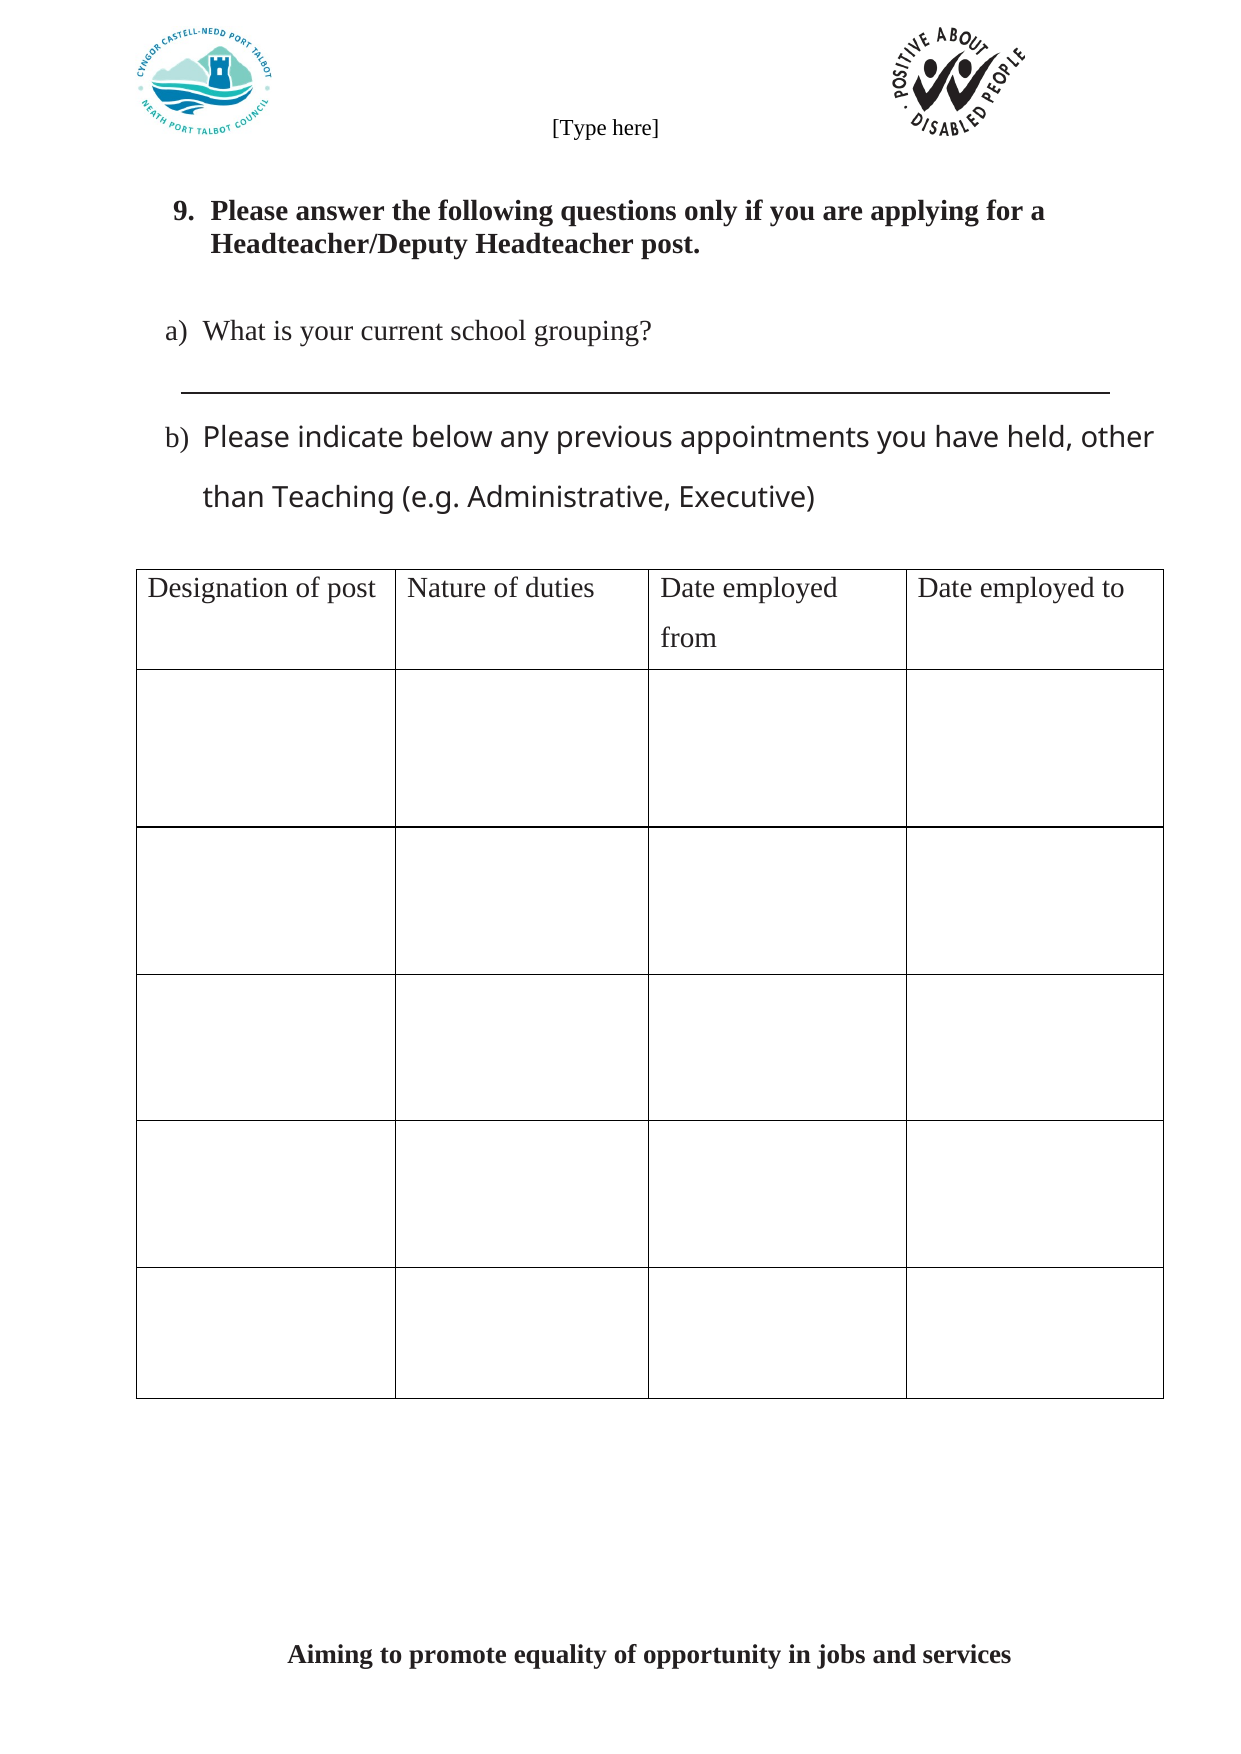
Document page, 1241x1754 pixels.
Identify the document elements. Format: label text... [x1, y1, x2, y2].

table_cell [137, 670, 395, 826]
table_cell [137, 1268, 395, 1398]
table_cell [396, 1121, 648, 1267]
picture [892, 27, 1025, 136]
table_cell [649, 670, 906, 826]
table_cell [137, 828, 395, 973]
table_cell [396, 975, 648, 1120]
table_header Date employed from [649, 570, 906, 668]
table_header Nature of duties [396, 570, 648, 668]
table_cell [396, 1268, 648, 1398]
table_cell [649, 828, 906, 973]
table_cell [907, 828, 1163, 973]
table_cell [649, 1121, 906, 1267]
table_header Date employed to [907, 570, 1163, 668]
table_cell [396, 670, 648, 826]
list Please answer the following questions only if you are applying for a Headteacher/Deputy Headteacher post. [173, 193, 1163, 260]
table_cell [137, 975, 395, 1120]
picture [135, 26, 273, 136]
table_cell [907, 975, 1163, 1120]
list What is your current school grouping? [165, 313, 1163, 346]
table_cell [907, 670, 1163, 826]
table_cell [649, 975, 906, 1120]
table_header Designation of post [137, 570, 395, 668]
table_cell [907, 1121, 1163, 1267]
table_cell [396, 828, 648, 973]
table_cell [649, 1268, 906, 1398]
table_cell [137, 1121, 395, 1267]
list Please indicate below any previous appointments you have held, other than Teaching (e.g. Administrative, Executive) [165, 417, 1163, 516]
table_cell [907, 1268, 1163, 1398]
